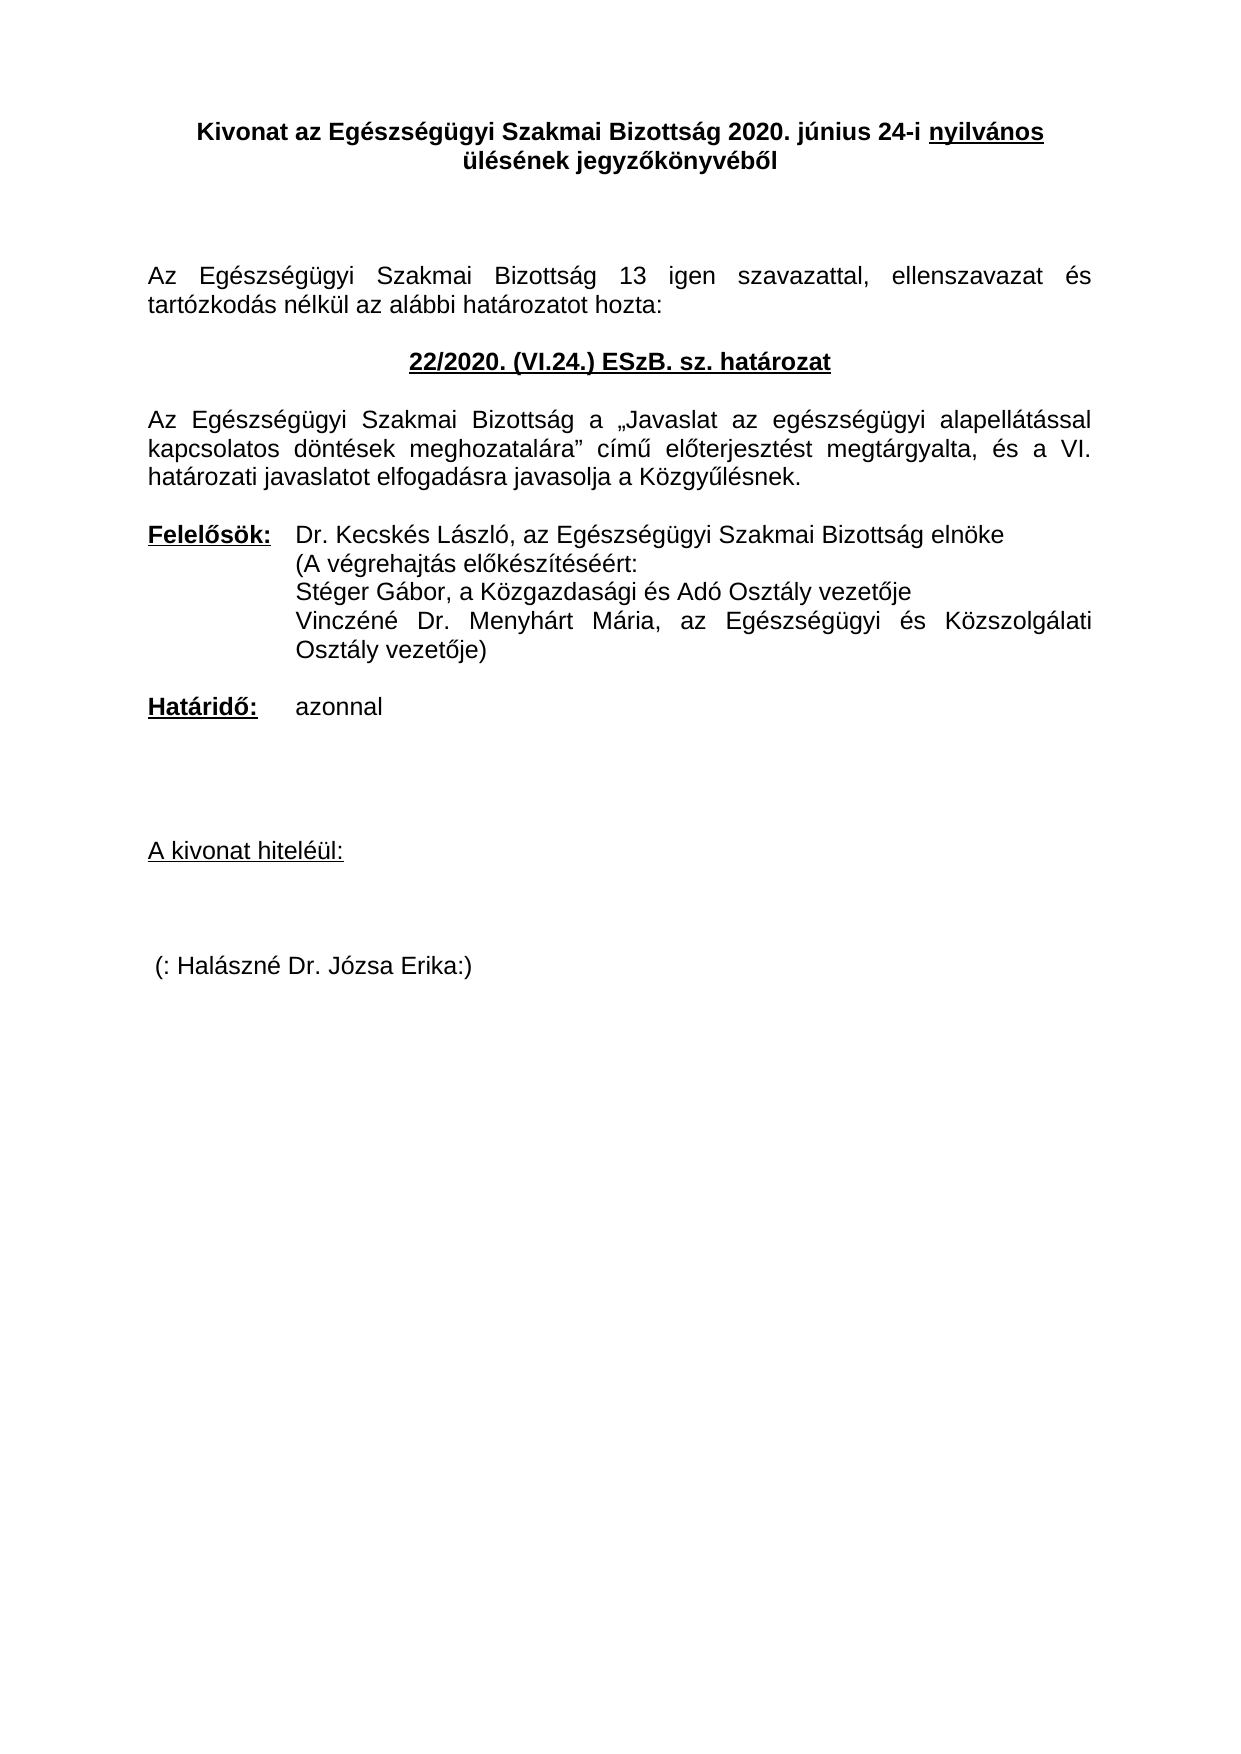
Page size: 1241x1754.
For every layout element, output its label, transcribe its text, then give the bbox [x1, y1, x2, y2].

text Kivonat az Egészségügyi Szakmai Bizottság 2020. június 24-i nyilvános ülésének jegyzőkönyvéből [148, 117, 1093, 175]
text Határidő: azonnal [148, 692, 1093, 721]
text Vinczéné Dr. Menyhárt Mária, az Egészségügyi és Közszolgálati Osztály vezetője) [295, 606, 1093, 664]
text Az Egészségügyi Szakmai Bizottság 13 igen szavazattal, ellenszavazat és tartózkodás nélkül az alábbi határozatot hozta: [148, 261, 1093, 319]
text 22/2020. (VI.24.) ESzB. sz. határozat [148, 347, 1093, 376]
text (A végrehajtás előkészítéséért: [148, 549, 1093, 577]
text (: Halászné Dr. Józsa Erika:) [148, 951, 1093, 980]
text Felelősök: Dr. Kecskés László, az Egészségügyi Szakmai Bizottság elnöke [148, 520, 1093, 549]
text Stéger Gábor, a Közgazdasági és Adó Osztály vezetője [295, 577, 1093, 606]
text A kivonat hiteléül: [148, 836, 1093, 865]
text Az Egészségügyi Szakmai Bizottság a „Javaslat az egészségügyi alapellátással kapcsolatos döntések meghozatalára” című előterjesztést megtárgyalta, és a VI. határozati javaslatot elfogadásra javasolja a Közgyűlésnek. [148, 405, 1093, 491]
